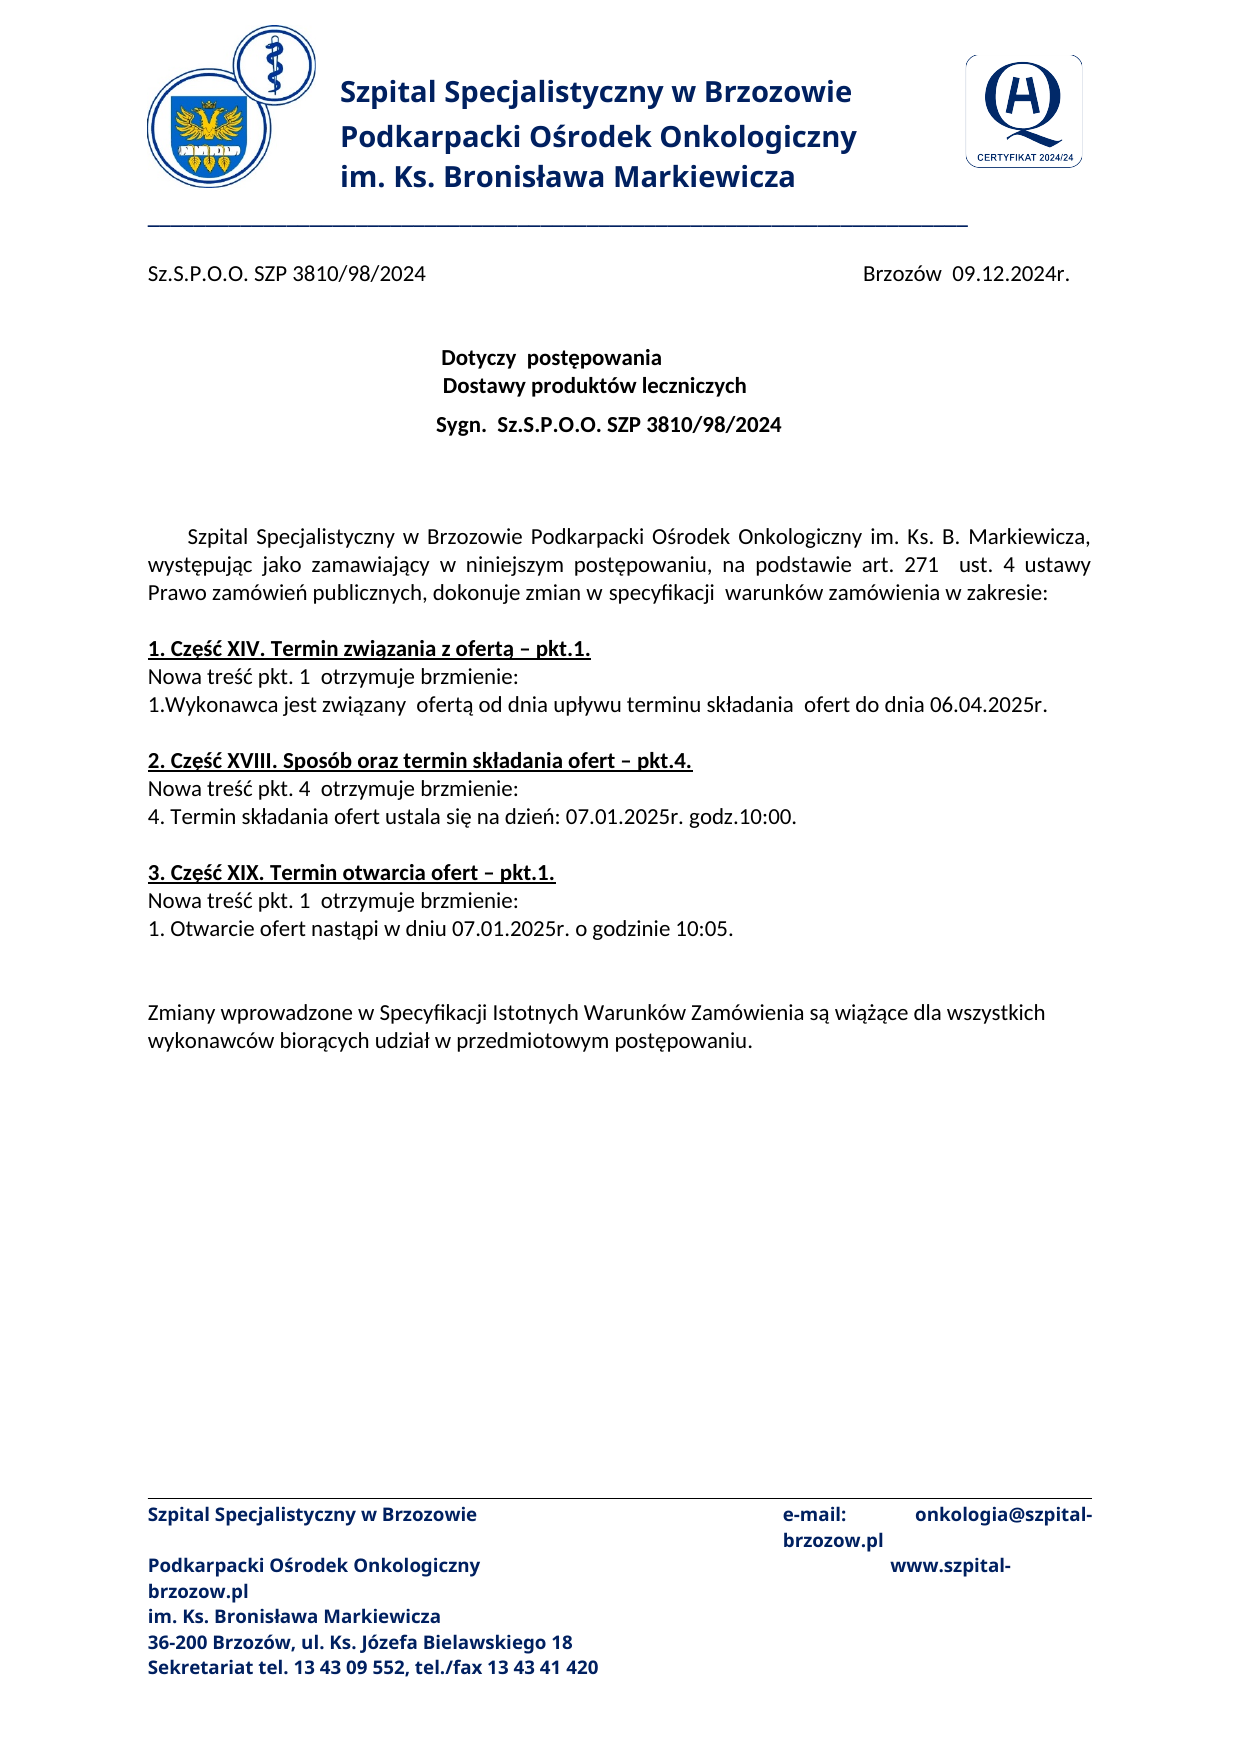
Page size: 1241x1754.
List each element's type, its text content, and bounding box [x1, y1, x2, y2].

text 2. Część XVIII. Sposób oraz termin składania ofert – pkt.4. [148, 746, 1092, 774]
text Nowa treść pkt. 4 otrzymuje brzmienie: [148, 774, 1092, 802]
text 1. Część XIV. Termin związania z ofertą – pkt.1. [148, 634, 1092, 662]
text Szpital Specjalistyczny w Brzozowie Podkarpacki Ośrodek Onkologiczny im. Ks. B. Markiewicza, występując jako zamawiający w niniejszym postępowaniu, na podstawie art. 271 ust. 4 ustawy Prawo zamówień publicznych, dokonuje zmian w specyfikacji warunków zamówienia w zakresie: [148, 522, 1092, 606]
text 3. Część XIX. Termin otwarcia ofert – pkt.1. [148, 858, 1092, 886]
picture [147, 25, 316, 188]
text 1.Wykonawca jest związany ofertą od dnia upływu terminu składania ofert do dnia 06.04.2025r. [148, 690, 1092, 718]
text Dotyczy postępowania [148, 343, 1092, 371]
picture [965, 55, 1083, 168]
text 4. Termin składania ofert ustala się na dzień: 07.01.2025r. godz.10:00. [148, 802, 1092, 830]
text Sz.S.P.O.O. SZP 3810/98/2024 Brzozów 09.12.2024r. [148, 259, 1092, 287]
text Zmiany wprowadzone w Specyfikacji Istotnych Warunków Zamówienia są wiążące dla wszystkich wykonawców biorących udział w przedmiotowym postępowaniu. [148, 998, 1092, 1054]
text Nowa treść pkt. 1 otrzymuje brzmienie: [148, 886, 1092, 914]
text 1. Otwarcie ofert nastąpi w dniu 07.01.2025r. o godzinie 10:05. [148, 914, 1092, 942]
text Nowa treść pkt. 1 otrzymuje brzmienie: [148, 662, 1092, 690]
title Dostawy produktów leczniczych [443, 371, 1092, 399]
text Sygn. Sz.S.P.O.O. SZP 3810/98/2024 [148, 410, 1092, 438]
